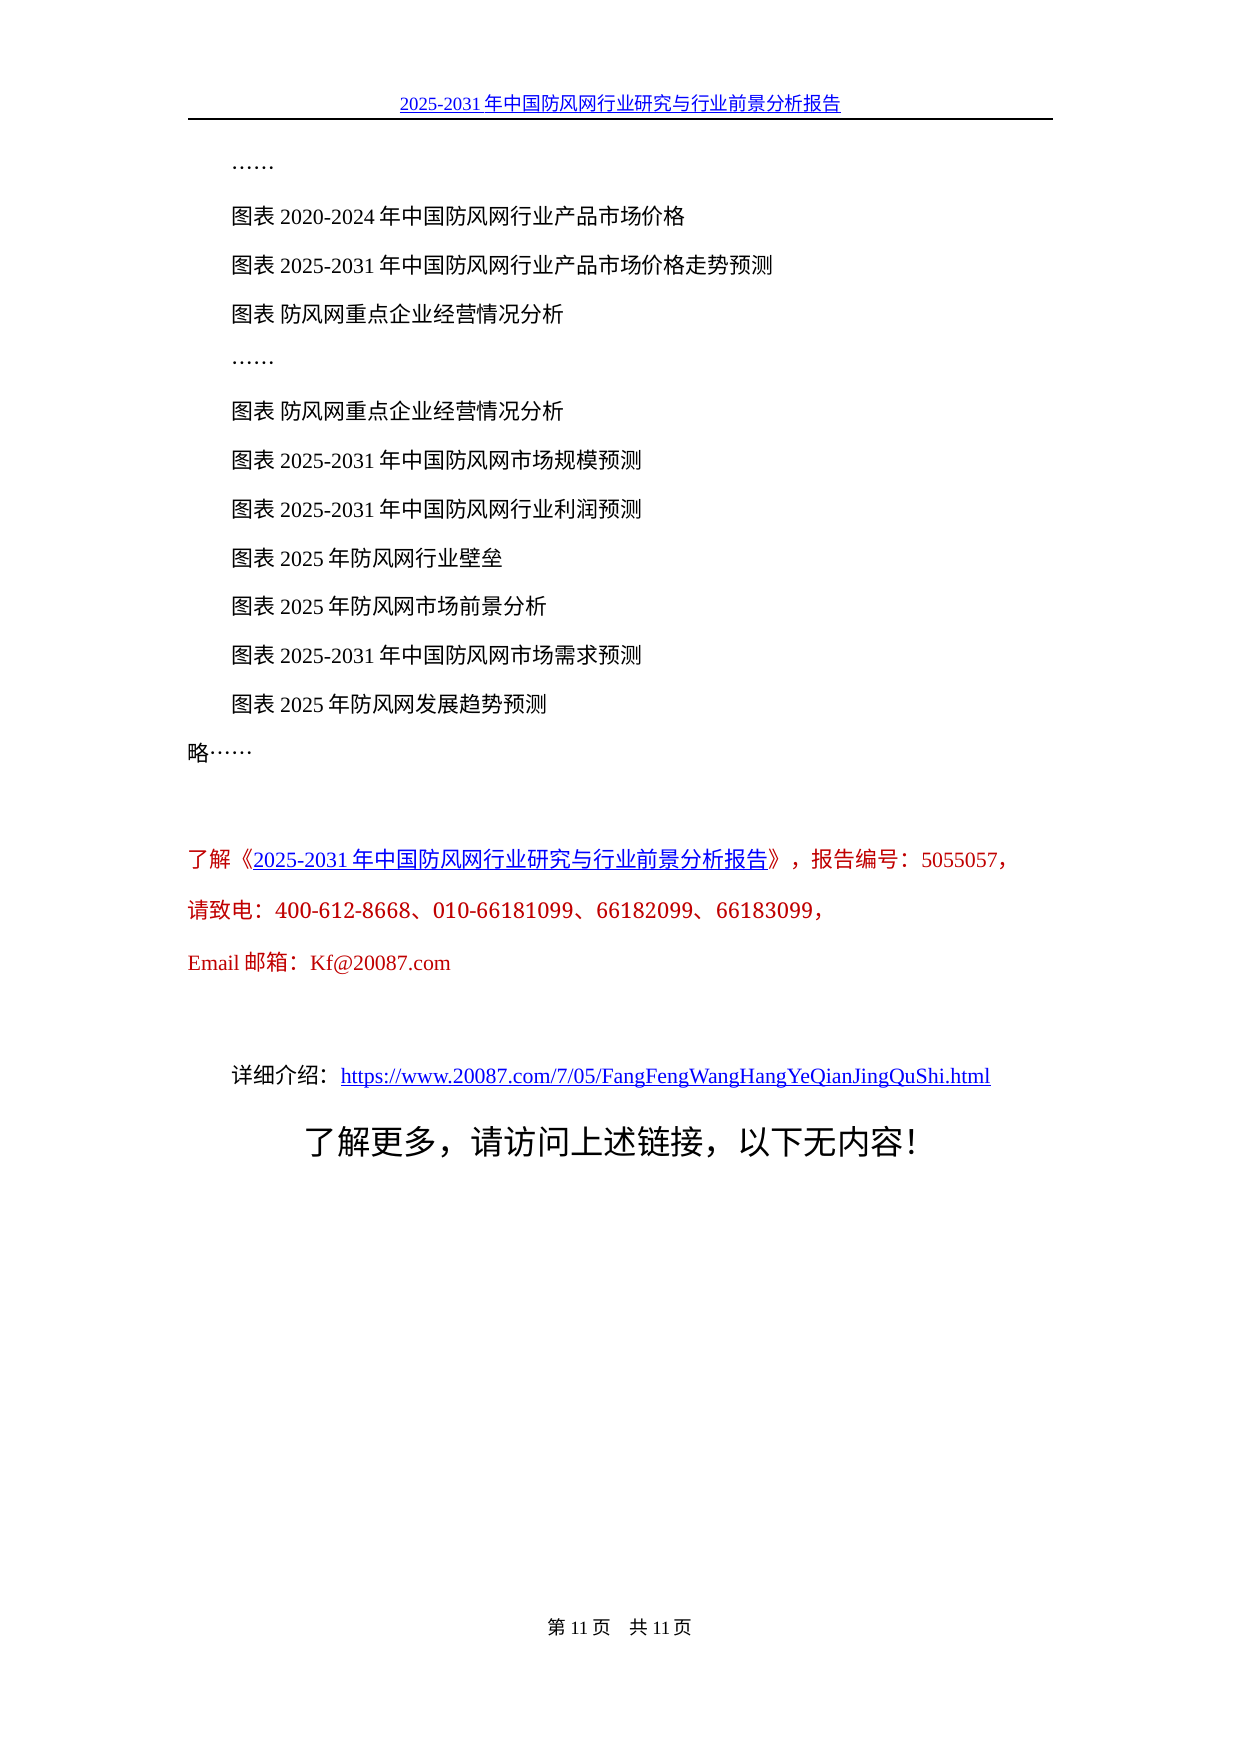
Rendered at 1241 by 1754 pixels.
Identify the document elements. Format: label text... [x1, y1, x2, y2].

text Email邮箱：Kf@20087.com [187, 945, 1053, 977]
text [187, 150, 1053, 768]
text 详细介绍：https://www.20087.com/7/05/FangFengWangHangYeQianJingQuShi.html [187, 1058, 1053, 1090]
text 请致电：400-612-8668、010-66181099、66182099、66183099， [187, 893, 1053, 926]
text 了解《2025-2031年中国防风网行业研究与行业前景分析报告》，报告编号：5055057， [187, 842, 1053, 874]
title 了解更多，请访问上述链接，以下无内容！ [187, 1108, 1053, 1173]
